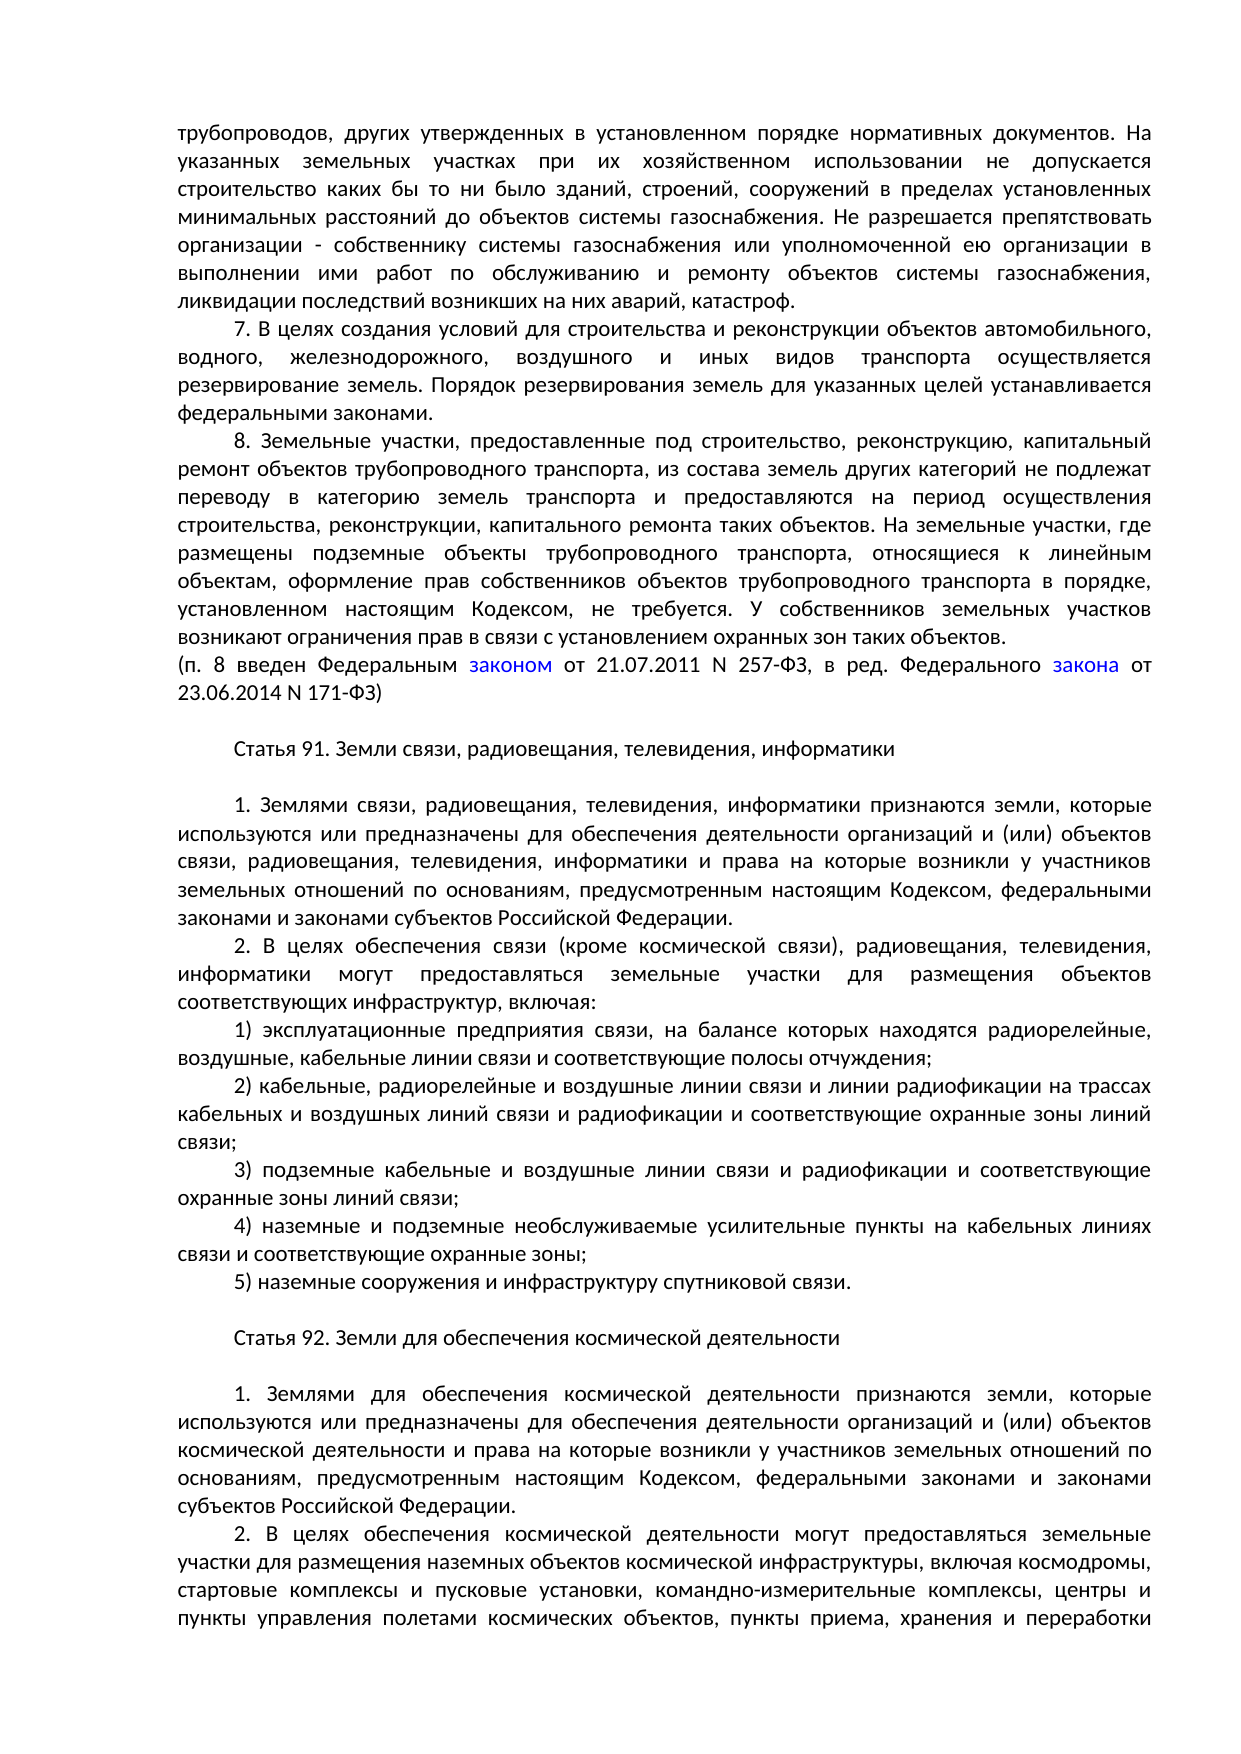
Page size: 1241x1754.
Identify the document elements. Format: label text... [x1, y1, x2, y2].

text Статья 92. Земли для обеспечения космической деятельности [177, 1323, 1152, 1351]
text 1. Землями связи, радиовещания, телевидения, информатики признаются земли, которые используются или предназначены для обеспечения деятельности организаций и (или) объектов связи, радиовещания, телевидения, информатики и права на которые возникли у участников земельных отношений по основаниям, предусмотренным настоящим Кодексом, федеральными законами и законами субъектов Российской Федерации. [177, 791, 1152, 931]
text 1. Землями для обеспечения космической деятельности признаются земли, которые используются или предназначены для обеспечения деятельности организаций и (или) объектов космической деятельности и права на которые возникли у участников земельных отношений по основаниям, предусмотренным настоящим Кодексом, федеральными законами и законами субъектов Российской Федерации. [177, 1379, 1152, 1519]
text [177, 1519, 1152, 1631]
text 4) наземные и подземные необслуживаемые усилительные пункты на кабельных линиях связи и соответствующие охранные зоны; [177, 1211, 1152, 1267]
text 7. В целях создания условий для строительства и реконструкции объектов автомобильного, водного, железнодорожного, воздушного и иных видов транспорта осуществляется резервирование земель. Порядок резервирования земель для указанных целей устанавливается федеральными законами. [177, 314, 1152, 426]
text 2) кабельные, радиорелейные и воздушные линии связи и линии радиофикации на трассах кабельных и воздушных линий связи и радиофикации и соответствующие охранные зоны линий связи; [177, 1071, 1152, 1155]
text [177, 118, 1152, 314]
text Статья 91. Земли связи, радиовещания, телевидения, информатики [177, 734, 1152, 763]
text 2. В целях обеспечения связи (кроме космической связи), радиовещания, телевидения, информатики могут предоставляться земельные участки для размещения объектов соответствующих инфраструктур, включая: [177, 931, 1152, 1015]
text 3) подземные кабельные и воздушные линии связи и радиофикации и соответствующие охранные зоны линий связи; [177, 1155, 1152, 1211]
text 1) эксплуатационные предприятия связи, на балансе которых находятся радиорелейные, воздушные, кабельные линии связи и соответствующие полосы отчуждения; [177, 1015, 1152, 1071]
text 8. Земельные участки, предоставленные под строительство, реконструкцию, капитальный ремонт объектов трубопроводного транспорта, из состава земель других категорий не подлежат переводу в категорию земель транспорта и предоставляются на период осуществления строительства, реконструкции, капитального ремонта таких объектов. На земельные участки, где размещены подземные объекты трубопроводного транспорта, относящиеся к линейным объектам, оформление прав собственников объектов трубопроводного транспорта в порядке, установленном настоящим Кодексом, не требуется. У собственников земельных участков возникают ограничения прав в связи с установлением охранных зон таких объектов. [177, 426, 1152, 651]
text 5) наземные сооружения и инфраструктуру спутниковой связи. [177, 1267, 1152, 1295]
text (п. 8 введен Федеральным законом от 21.07.2011 N 257-ФЗ, в ред. Федерального закона от 23.06.2014 N 171-ФЗ) [177, 651, 1152, 707]
